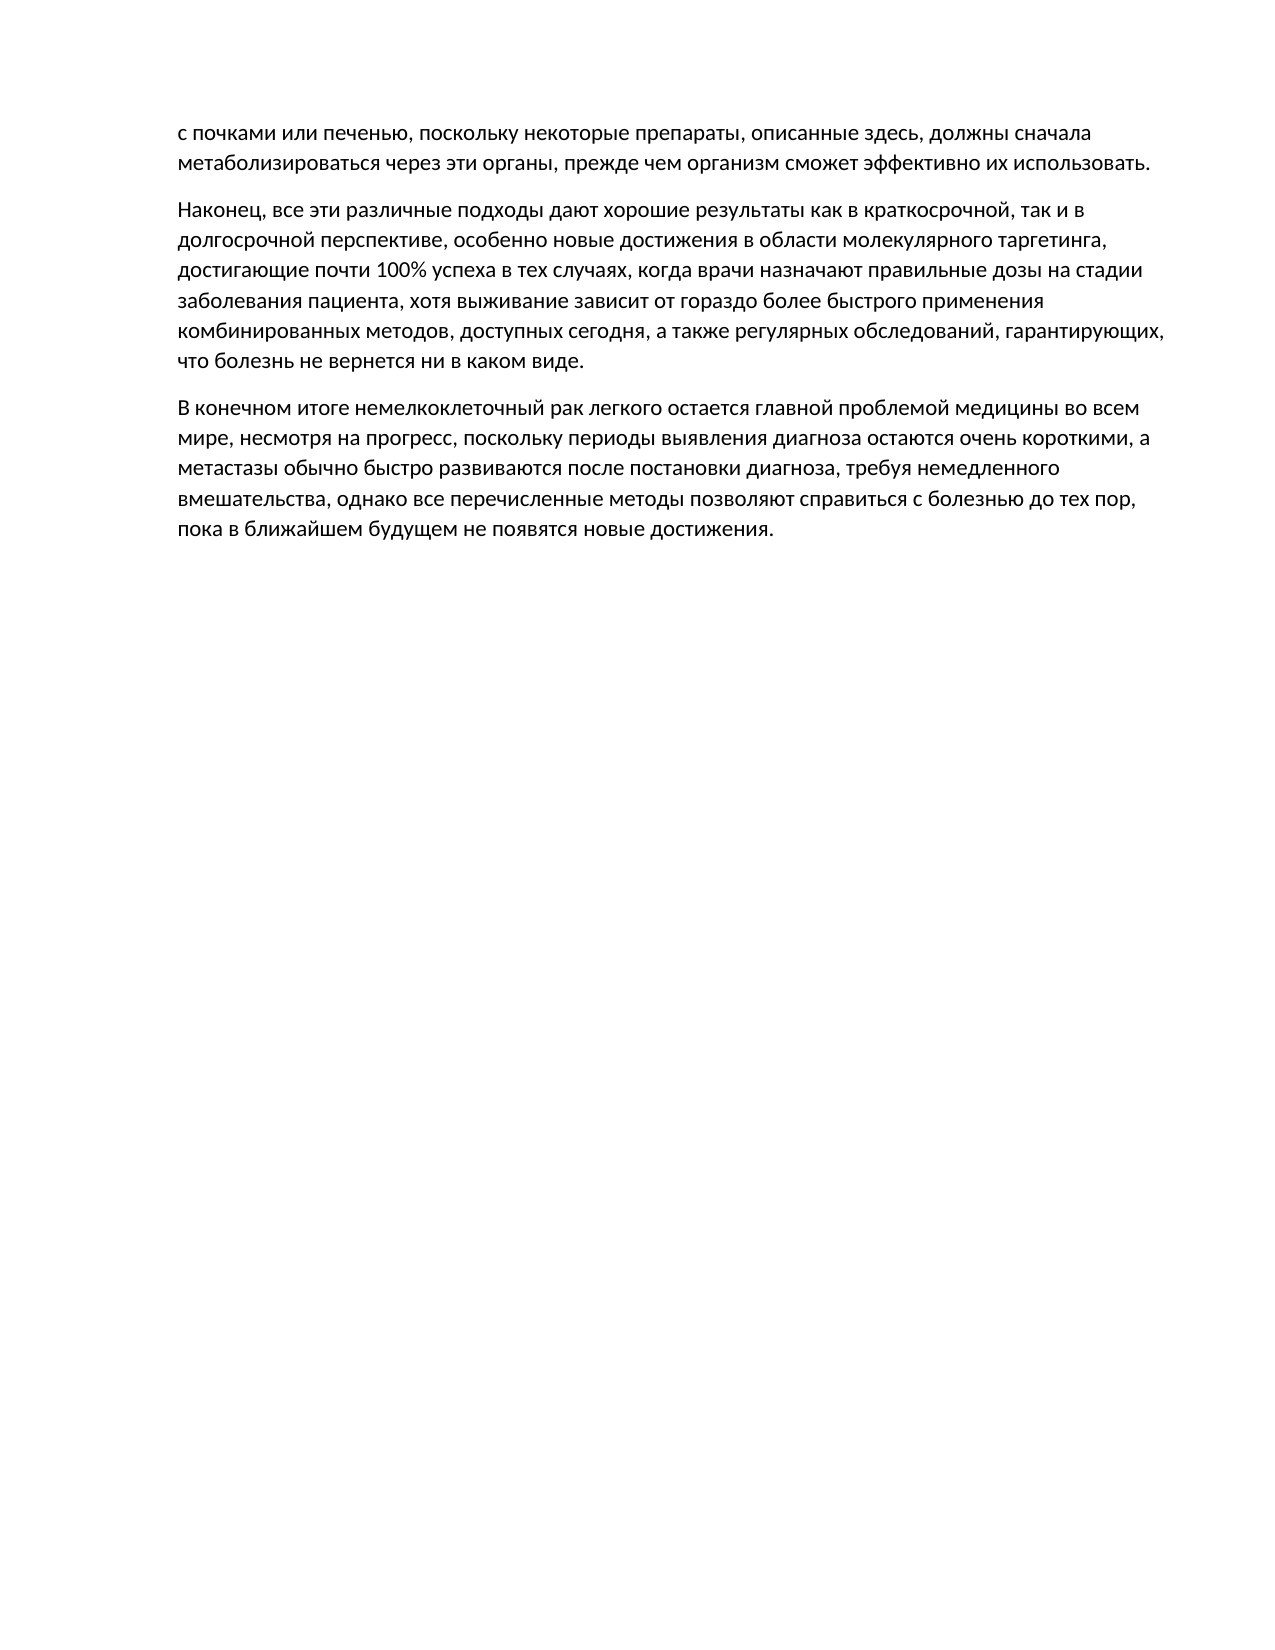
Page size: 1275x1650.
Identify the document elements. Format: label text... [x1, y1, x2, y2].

text В конечном итоге немелкоклеточный рак легкого остается главной проблемой медицины во всем мире, несмотря на прогресс, поскольку периоды выявления диагноза остаются очень короткими, а метастазы обычно быстро развиваются после постановки диагноза, требуя немедленного вмешательства, однако все перечисленные методы позволяют справиться с болезнью до тех пор, пока в ближайшем будущем не появятся новые достижения. [177, 393, 1186, 542]
text Наконец, все эти различные подходы дают хорошие результаты как в краткосрочной, так и в долгосрочной перспективе, особенно новые достижения в области молекулярного таргетинга, достигающие почти 100% успеха в тех случаях, когда врачи назначают правильные дозы на стадии заболевания пациента, хотя выживание зависит от гораздо более быстрого применения комбинированных методов, доступных сегодня, а также регулярных обследований, гарантирующих, что болезнь не вернется ни в каком виде. [177, 195, 1186, 374]
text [177, 118, 1186, 176]
